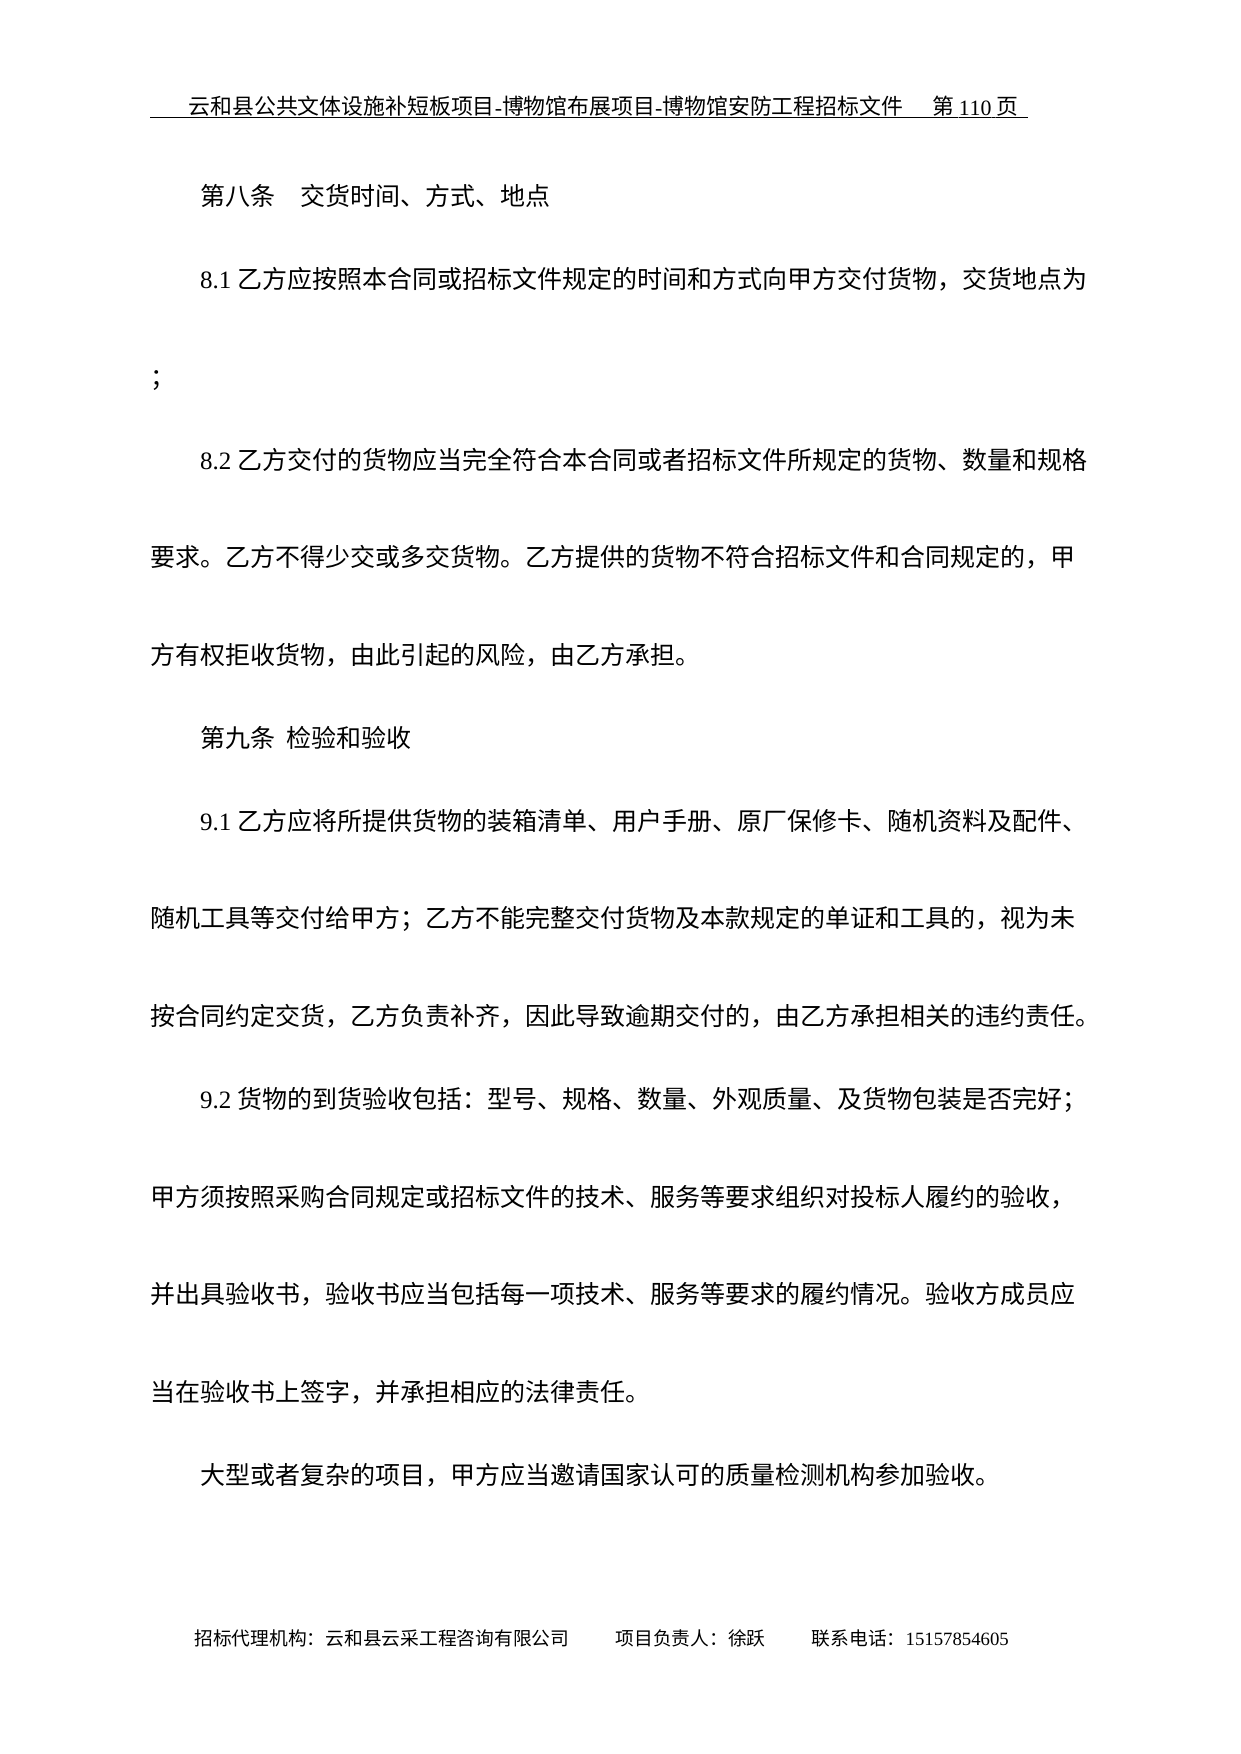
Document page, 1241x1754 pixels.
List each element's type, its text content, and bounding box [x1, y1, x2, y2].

text 9.1 乙方应将所提供货物的装箱清单、用户手册、原厂保修卡、随机资料及配件、随机工具等交付给甲方；乙方不能完整交付货物及本款规定的单证和工具的，视为未按合同约定交货，乙方负责补齐，因此导致逾期交付的，由乙方承担相关的违约责任。 [150, 787, 1090, 1047]
text 第八条 交货时间、方式、地点 [150, 162, 1090, 227]
text 9.2 货物的到货验收包括：型号、规格、数量、外观质量、及货物包装是否完好；甲方须按照采购合同规定或招标文件的技术、服务等要求组织对投标人履约的验收，并出具验收书，验收书应当包括每一项技术、服务等要求的履约情况。验收方成员应当在验收书上签字，并承担相应的法律责任。 [150, 1065, 1090, 1423]
text 第九条 检验和验收 [150, 704, 1090, 769]
text 大型或者复杂的项目，甲方应当邀请国家认可的质量检测机构参加验收。 [150, 1441, 1090, 1506]
text 8.1 乙方应按照本合同或招标文件规定的时间和方式向甲方交付货物，交货地点为 ； [150, 245, 1090, 408]
text 8.2 乙方交付的货物应当完全符合本合同或者招标文件所规定的货物、数量和规格要求。乙方不得少交或多交货物。乙方提供的货物不符合招标文件和合同规定的，甲方有权拒收货物，由此引起的风险，由乙方承担。 [150, 426, 1090, 686]
